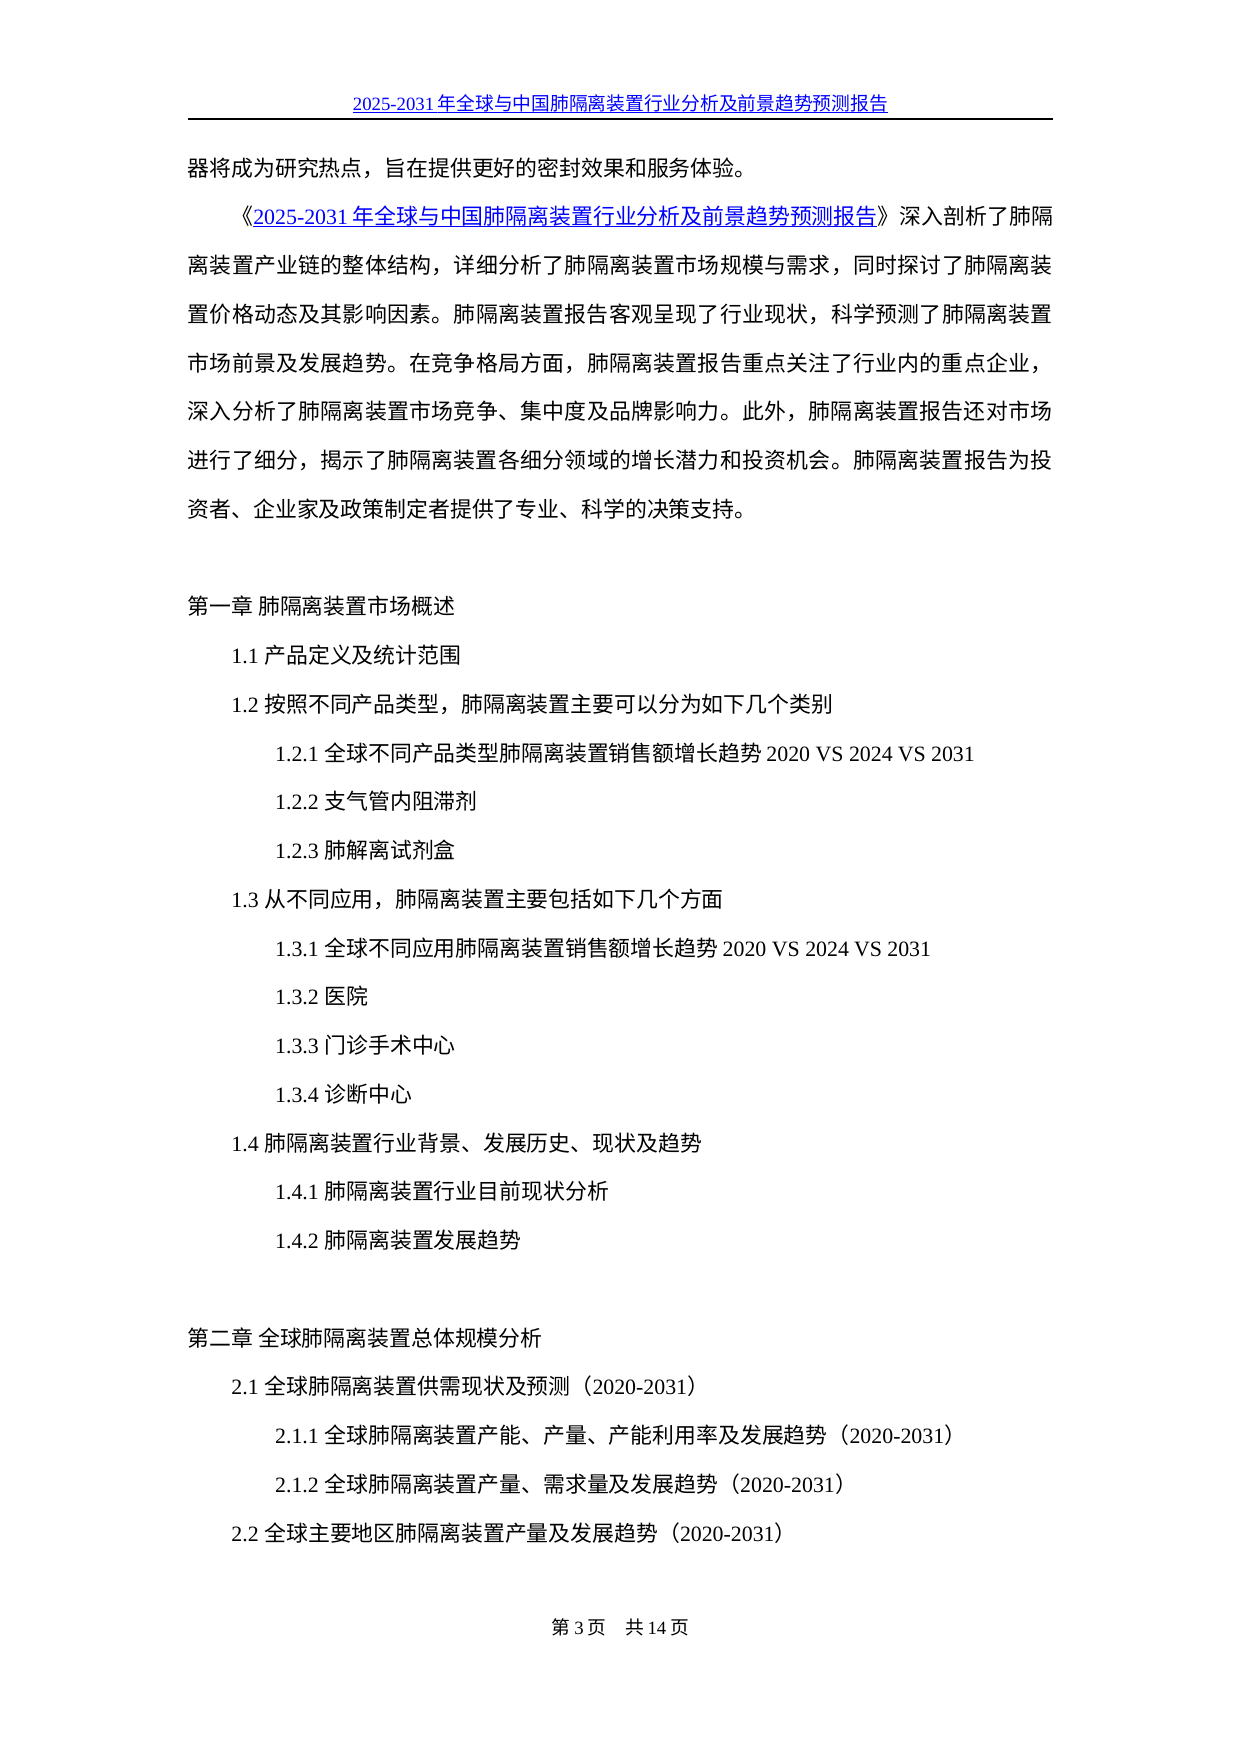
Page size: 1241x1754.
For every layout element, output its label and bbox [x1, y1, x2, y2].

text [187, 150, 1053, 1548]
